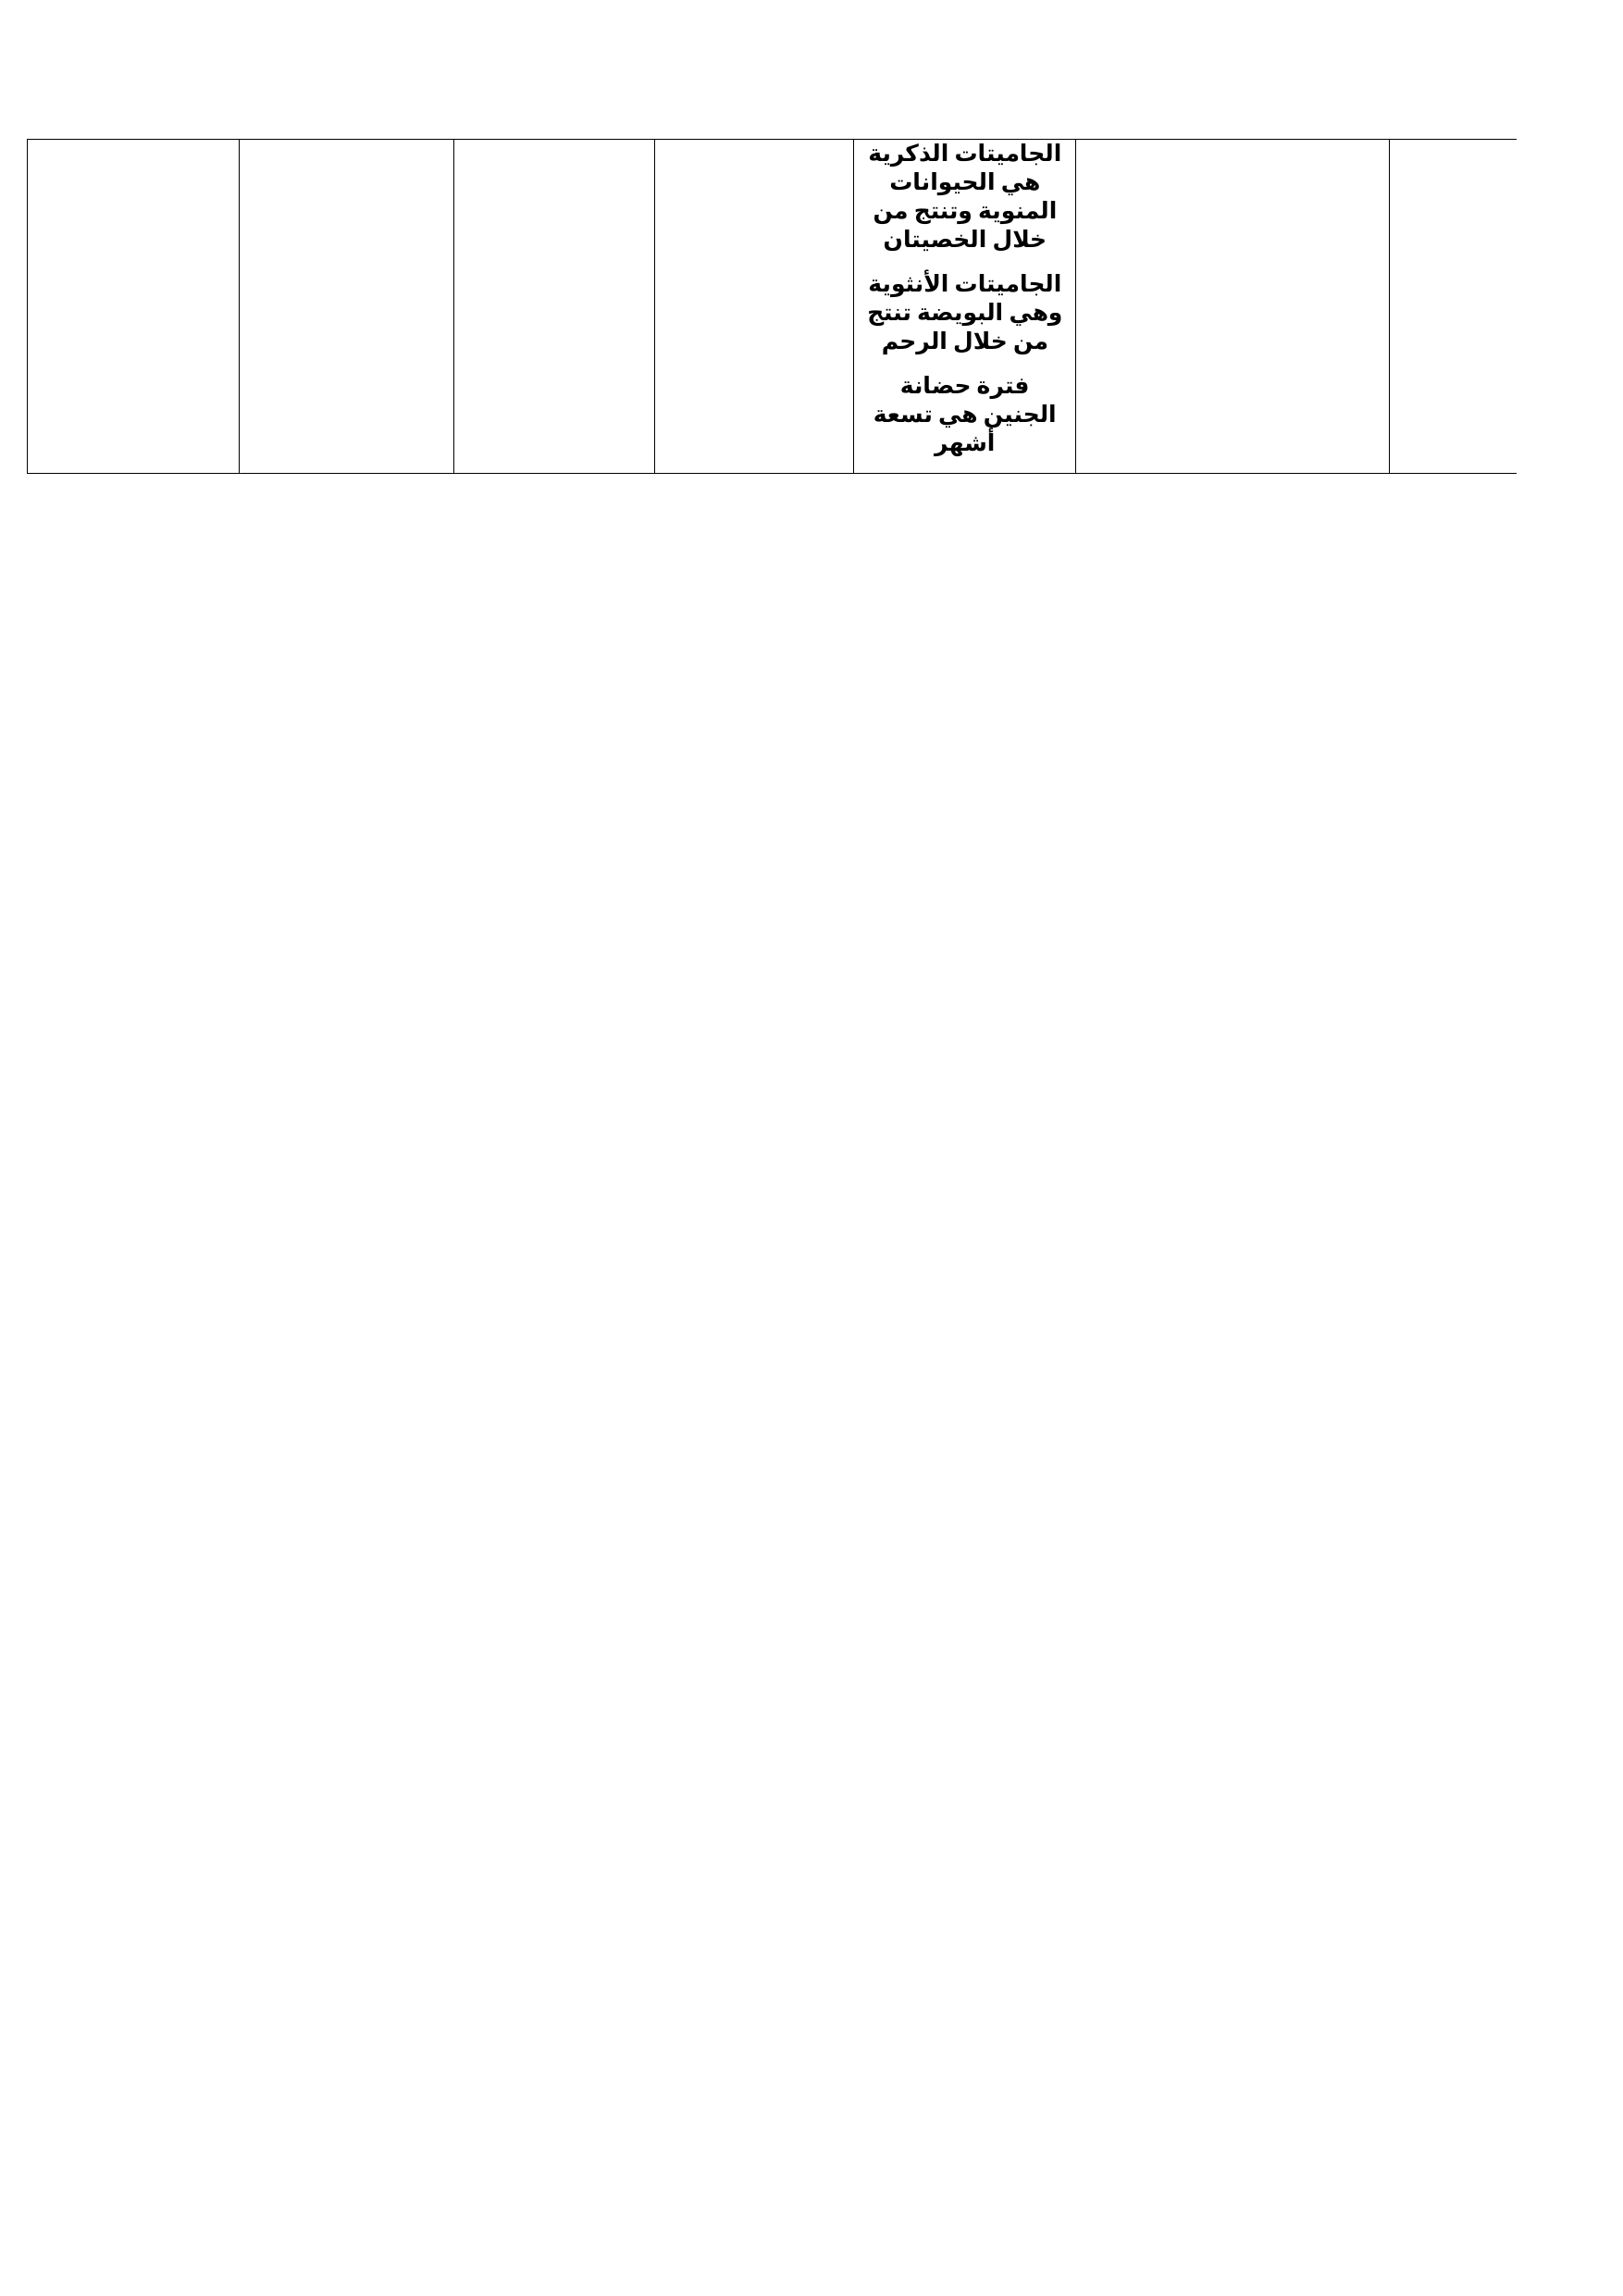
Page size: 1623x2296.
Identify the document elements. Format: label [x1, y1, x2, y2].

table_cell [1076, 140, 1389, 473]
table_cell [854, 140, 1075, 473]
table_cell [454, 140, 654, 473]
table_cell [655, 140, 853, 473]
table_cell [1390, 140, 1517, 473]
table_cell [240, 140, 453, 473]
table_cell [28, 140, 239, 473]
